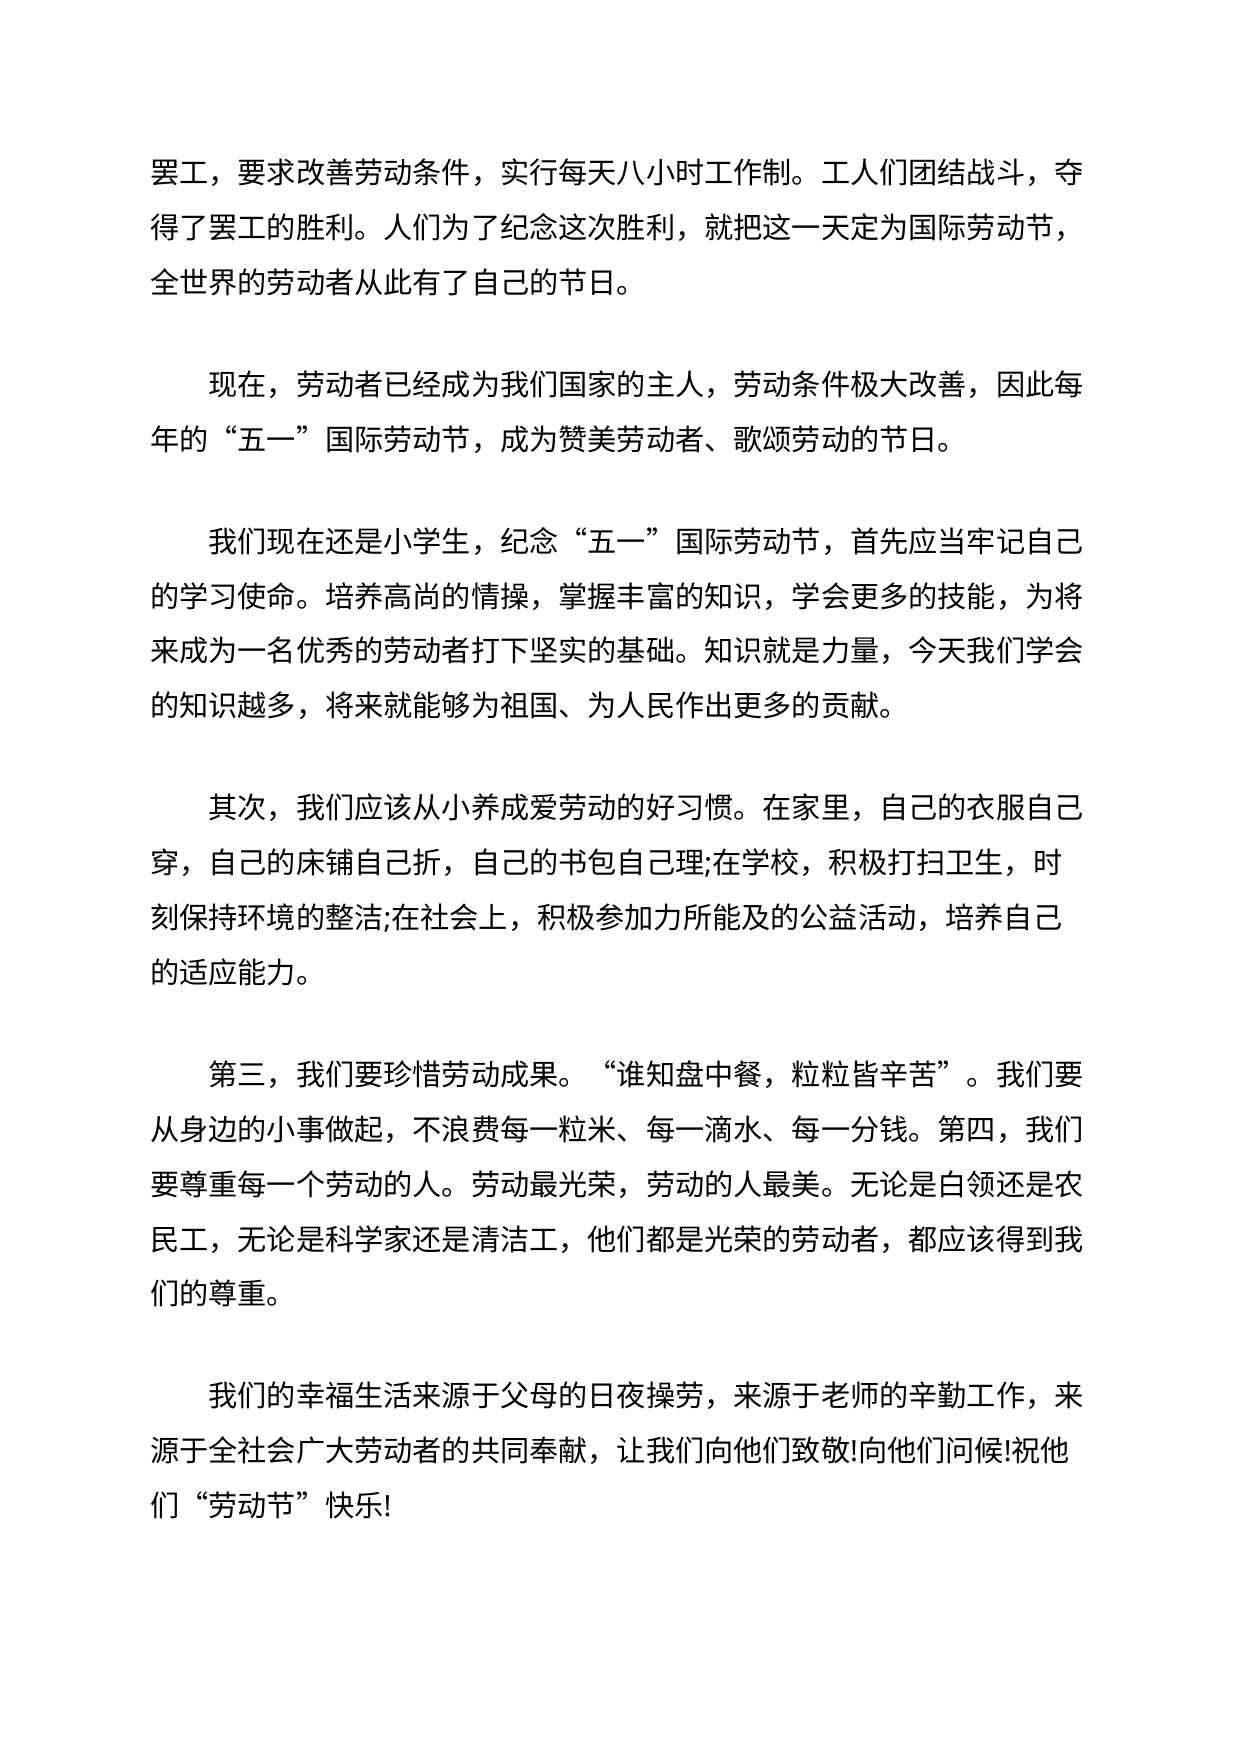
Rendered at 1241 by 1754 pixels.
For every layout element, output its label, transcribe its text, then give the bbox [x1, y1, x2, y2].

text 我们现在还是小学生，纪念“五一”国际劳动节，首先应当牢记自己的学习使命。培养高尚的情操，掌握丰富的知识，学会更多的技能，为将来成为一名优秀的劳动者打下坚实的基础。知识就是力量，今天我们学会的知识越多，将来就能够为祖国、为人民作出更多的贡献。 [150, 518, 1090, 725]
text 其次，我们应该从小养成爱劳动的好习惯。在家里，自己的衣服自己穿，自己的床铺自己折，自己的书包自己理;在学校，积极打扫卫生，时刻保持环境的整洁;在社会上，积极参加力所能及的公益活动，培养自己的适应能力。 [150, 785, 1090, 992]
text 我们的幸福生活来源于父母的日夜操劳，来源于老师的辛勤工作，来源于全社会广大劳动者的共同奉献，让我们向他们致敬!向他们问候!祝他们“劳动节”快乐! [150, 1373, 1090, 1525]
text 现在，劳动者已经成为我们国家的主人，劳动条件极大改善，因此每年的“五一”国际劳动节，成为赞美劳动者、歌颂劳动的节日。 [150, 362, 1090, 459]
text 第三，我们要珍惜劳动成果。“谁知盘中餐，粒粒皆辛苦”。我们要从身边的小事做起，不浪费每一粒米、每一滴水、每一分钱。第四，我们要尊重每一个劳动的人。劳动最光荣，劳动的人最美。无论是白领还是农民工，无论是科学家还是清洁工，他们都是光荣的劳动者，都应该得到我们的尊重。 [150, 1051, 1090, 1313]
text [150, 150, 1090, 302]
